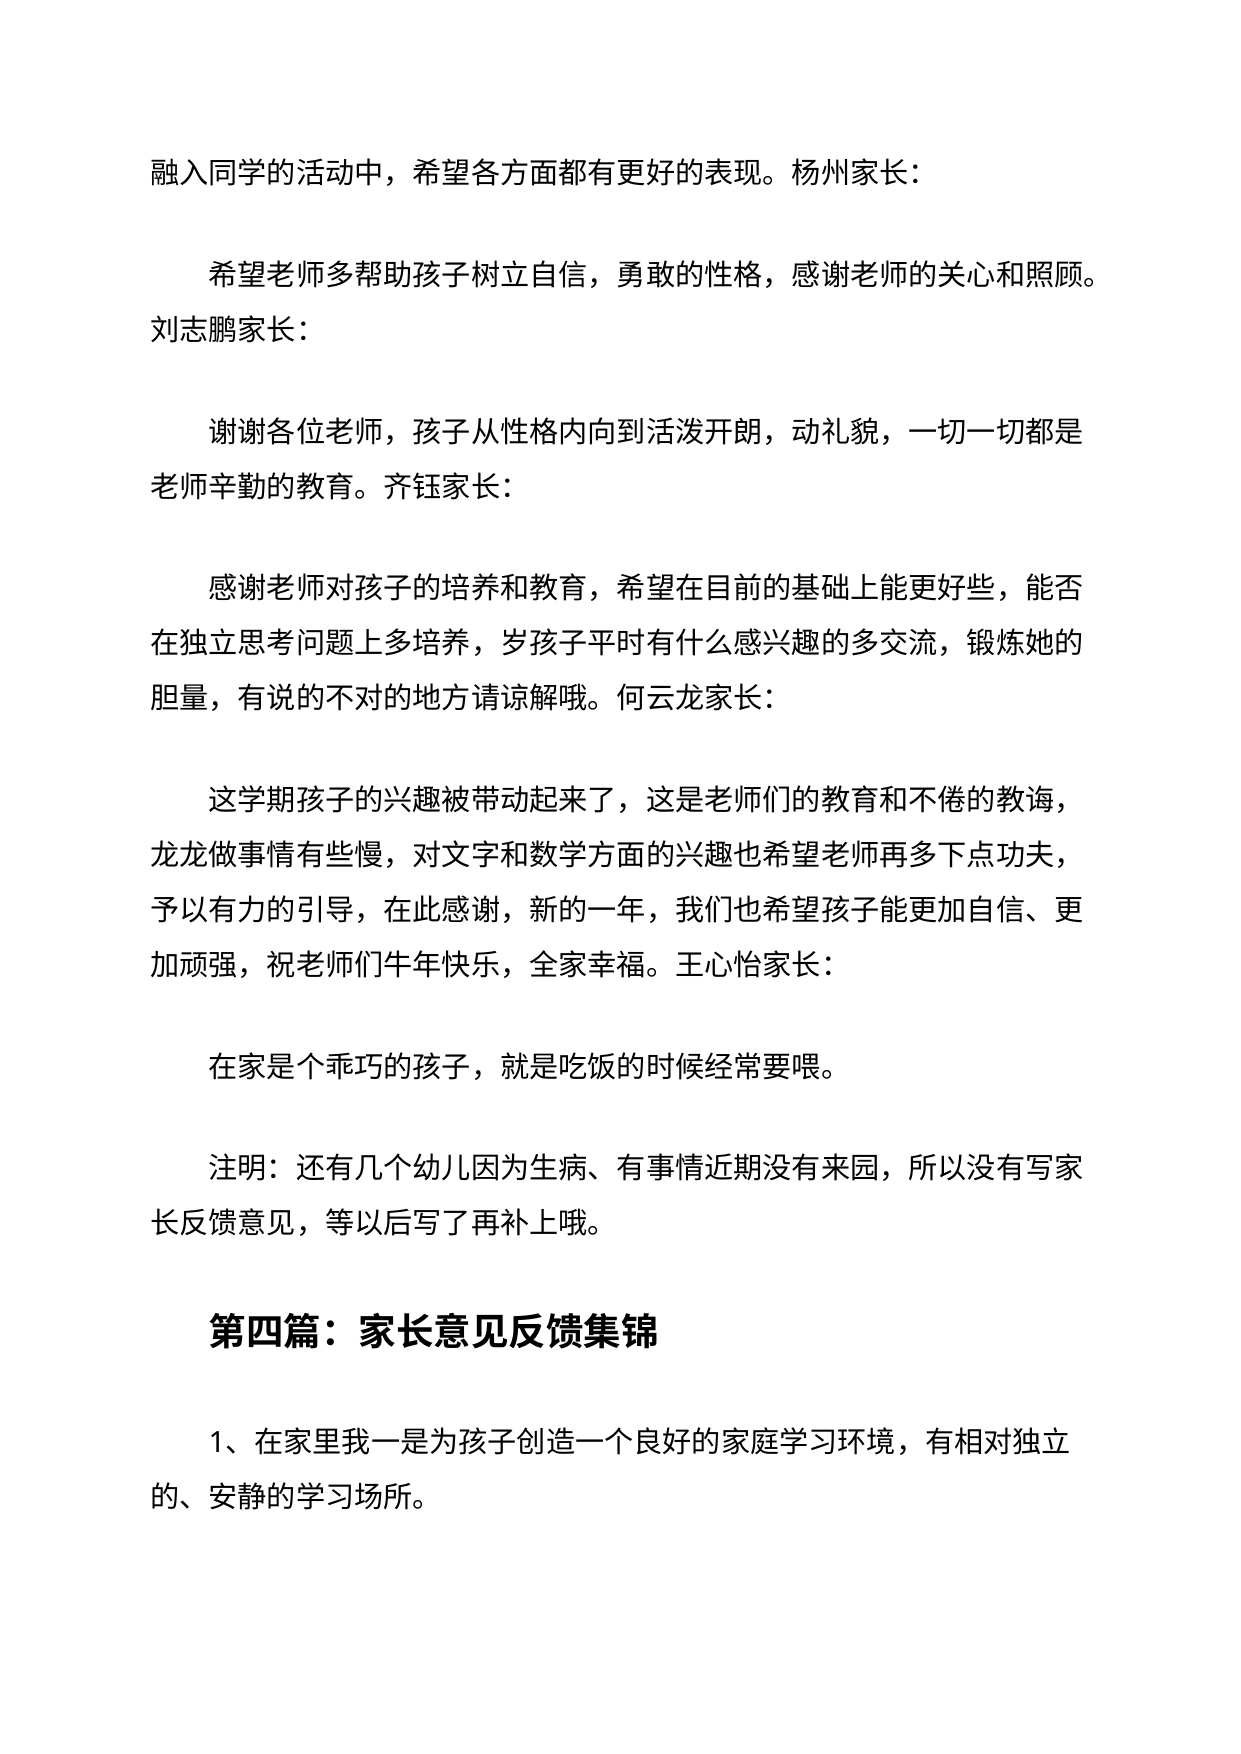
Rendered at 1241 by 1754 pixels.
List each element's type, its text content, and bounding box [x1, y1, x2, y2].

text 1、在家里我一是为孩子创造一个良好的家庭学习环境，有相对独立的、安静的学习场所。 [150, 1419, 1090, 1516]
text 谢谢各位老师，孩子从性格内向到活泼开朗，动礼貌，一切一切都是老师辛勤的教育。齐钰家长： [150, 408, 1090, 506]
text 这学期孩子的兴趣被带动起来了，这是老师们的教育和不倦的教诲，龙龙做事情有些慢，对文字和数学方面的兴趣也希望老师再多下点功夫，予以有力的引导，在此感谢，新的一年，我们也希望孩子能更加自信、更加顽强，祝老师们牛年快乐，全家幸福。王心怡家长： [150, 777, 1090, 984]
text 感谢老师对孩子的培养和教育，希望在目前的基础上能更好些，能否在独立思考问题上多培养，岁孩子平时有什么感兴趣的多交流，锻炼她的胆量，有说的不对的地方请谅解哦。何云龙家长： [150, 565, 1090, 717]
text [150, 150, 1090, 192]
text 第四篇：家长意见反馈集锦 [150, 1302, 1090, 1356]
text 希望老师多帮助孩子树立自信，勇敢的性格，感谢老师的关心和照顾。刘志鹏家长： [150, 252, 1090, 349]
text 注明：还有几个幼儿因为生病、有事情近期没有来园，所以没有写家长反馈意见，等以后写了再补上哦。 [150, 1145, 1090, 1242]
text 在家是个乖巧的孩子，就是吃饭的时候经常要喂。 [150, 1043, 1090, 1085]
